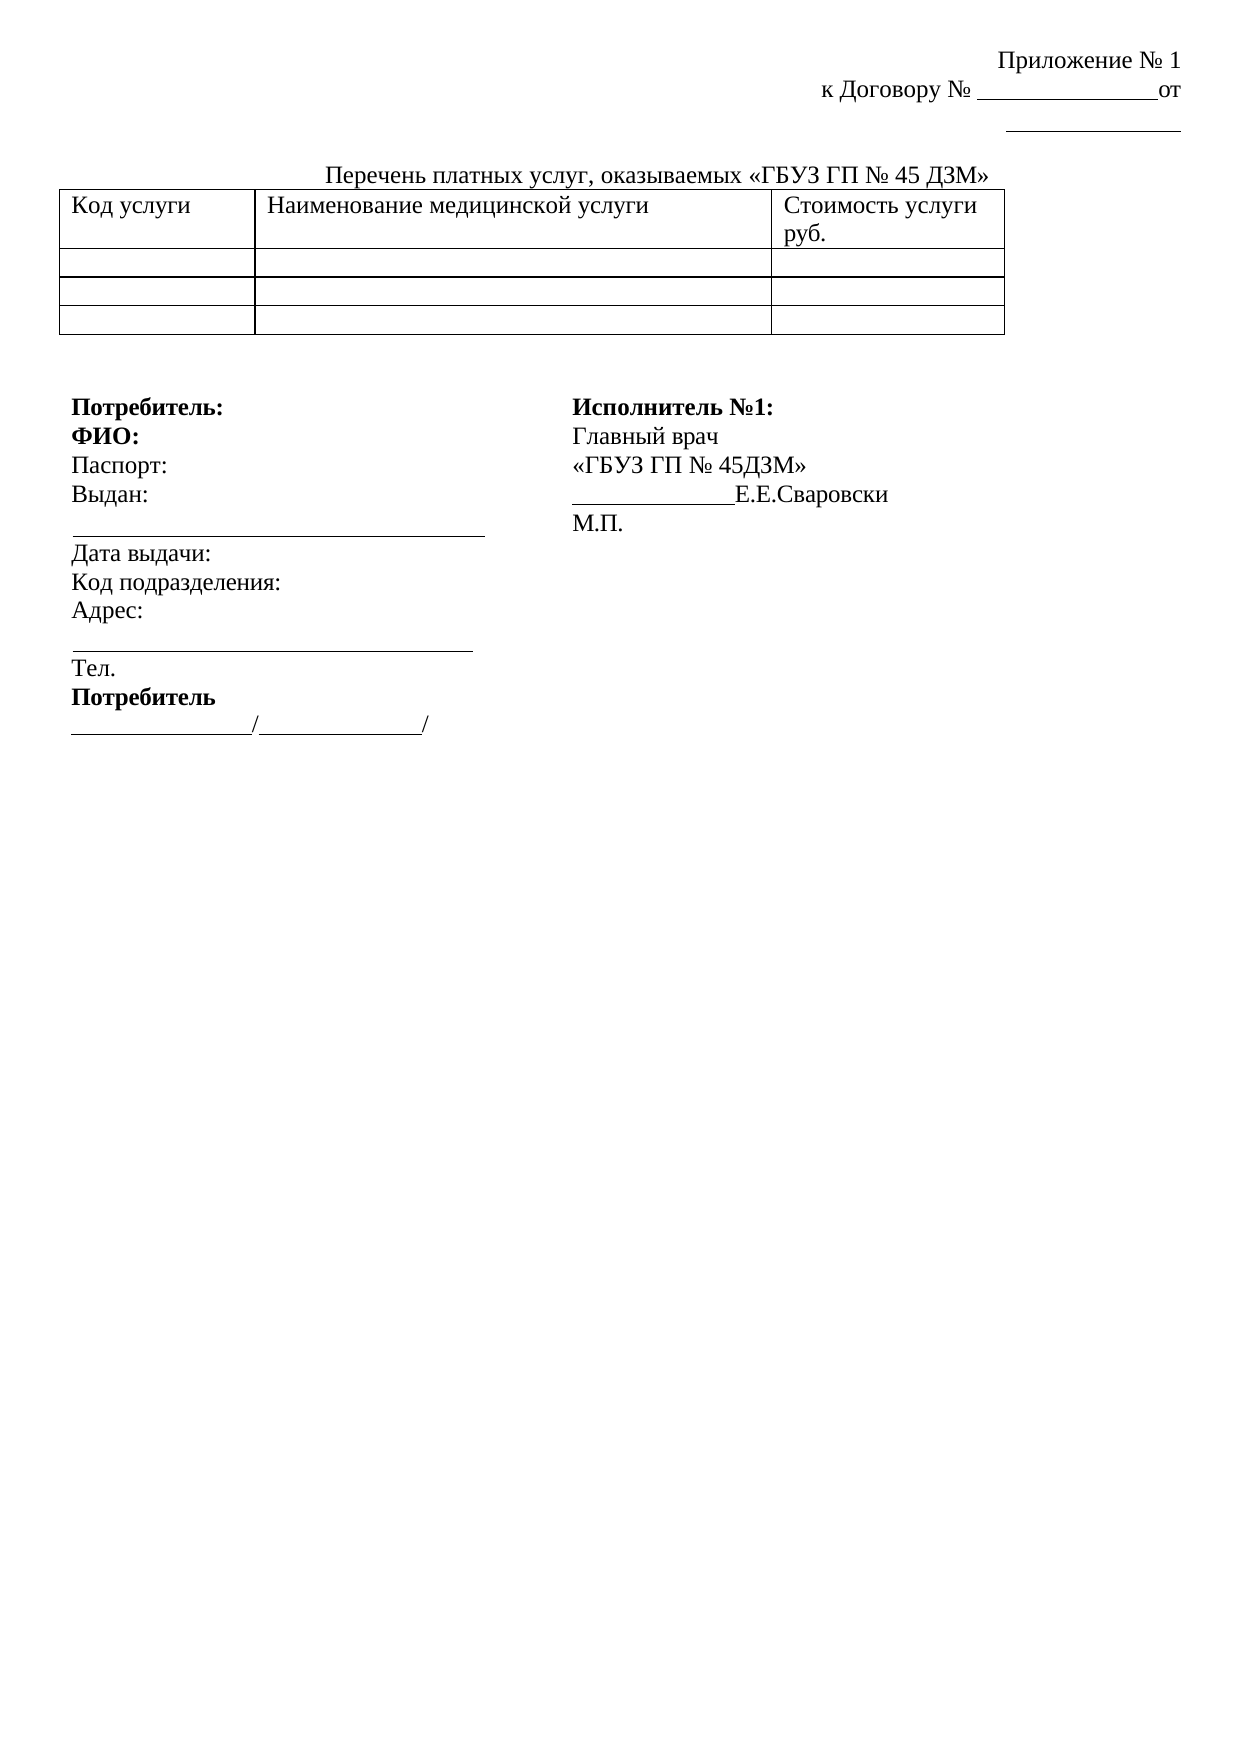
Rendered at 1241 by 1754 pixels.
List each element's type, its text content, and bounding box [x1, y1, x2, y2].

table_cell [256, 306, 771, 334]
table_cell [256, 249, 771, 276]
table_header Код услуги [60, 190, 254, 248]
table_cell [256, 278, 771, 305]
table_cell [60, 249, 254, 276]
text Перечень платных услуг, оказываемых «ГБУЗ ГП № 45 ДЗМ» [325, 160, 1196, 189]
table_cell [60, 278, 254, 305]
table_header Стоимость услуги руб. [772, 190, 1004, 248]
table_cell [772, 278, 1004, 305]
table_cell [60, 306, 254, 334]
table_header Потребитель: ФИО: Паспорт: Выдан: Дата выдачи: Код подразделения: Адрес: Тел. Потребитель / / [66, 394, 529, 738]
table_header Исполнитель №1: Главный врач «ГБУЗ ГП № 45ДЗМ» Е.Е.Сваровски М.П. [529, 394, 896, 738]
table_cell [772, 249, 1004, 276]
text Приложение № 1 к Договору № от [820, 45, 1181, 103]
table_cell [772, 306, 1004, 334]
table_header Наименование медицинской услуги [256, 190, 771, 248]
